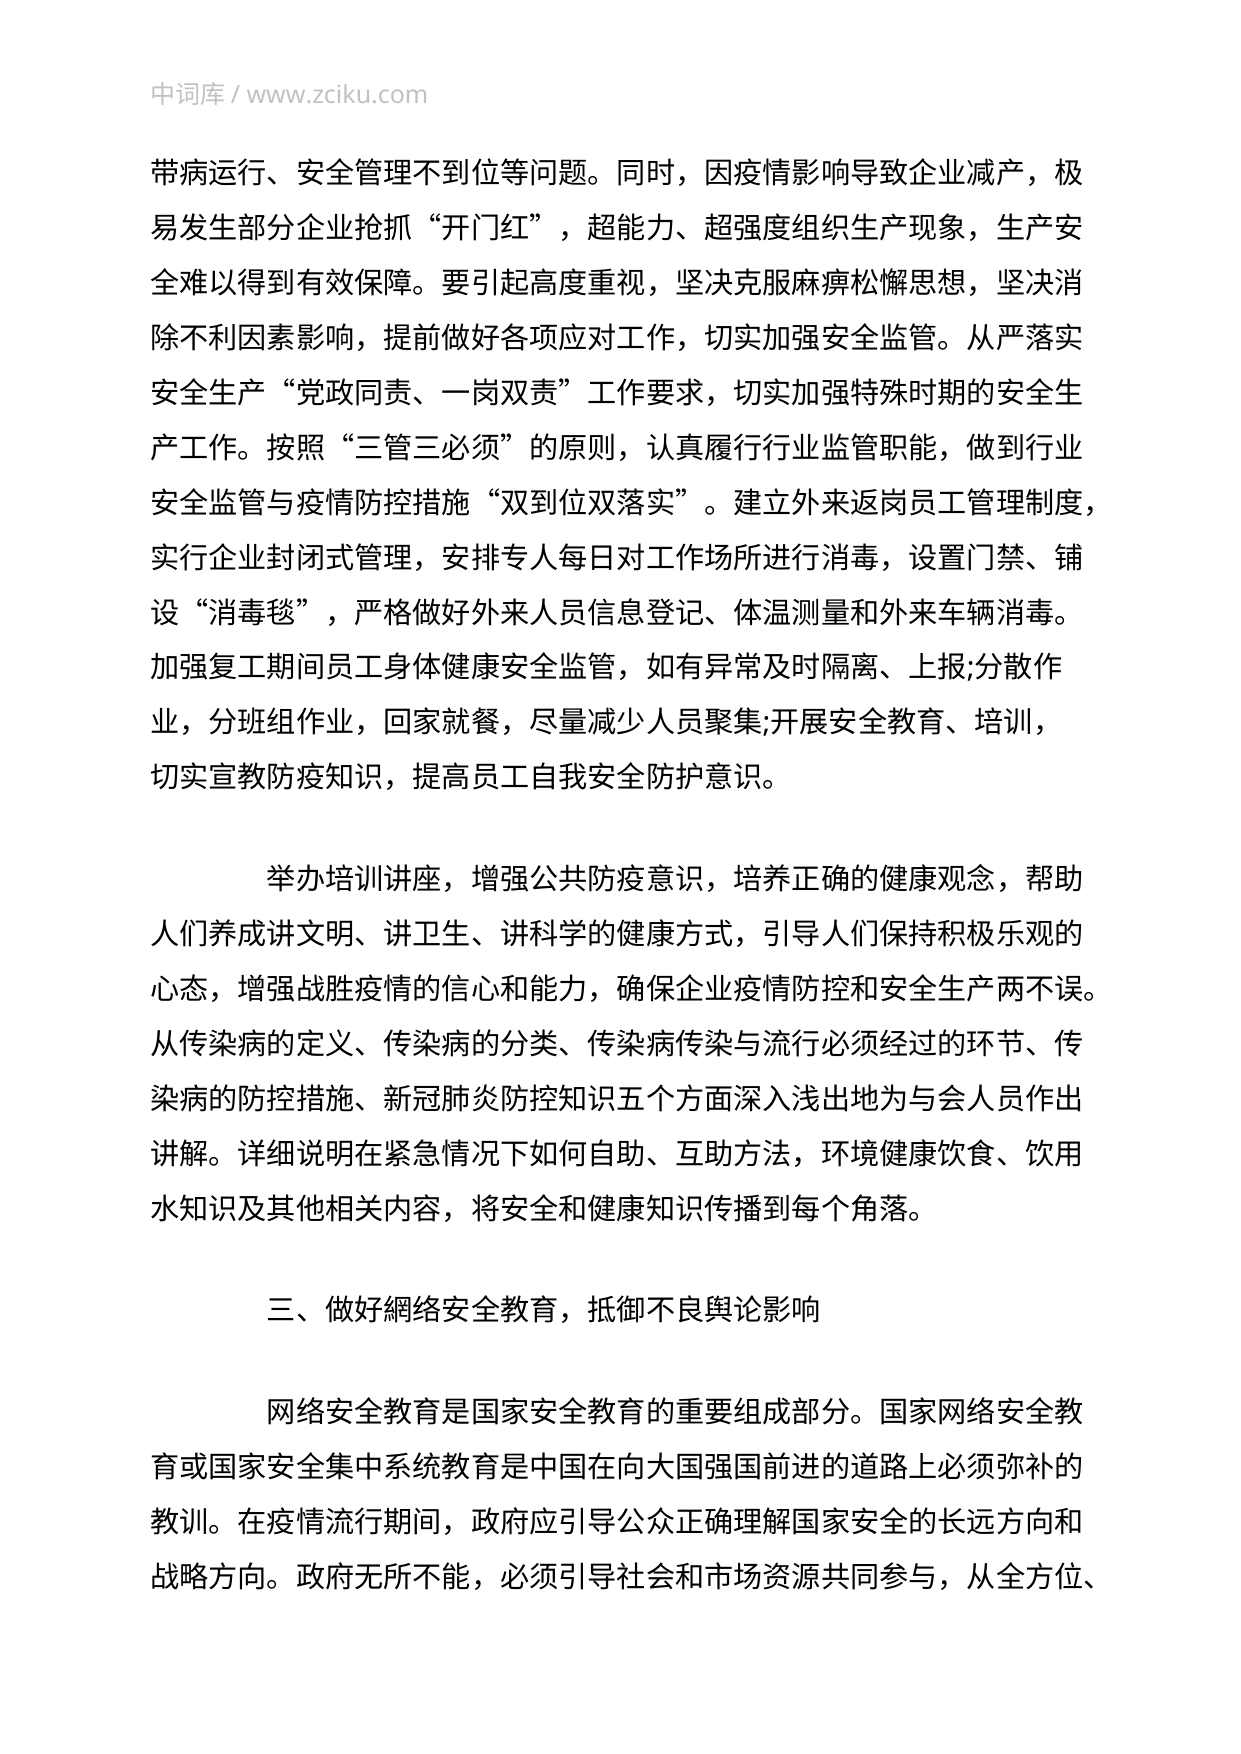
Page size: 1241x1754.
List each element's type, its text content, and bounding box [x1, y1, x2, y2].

text 举办培训讲座，增强公共防疫意识，培养正确的健康观念，帮助人们养成讲文明、讲卫生、讲科学的健康方式，引导人们保持积极乐观的心态，增强战胜疫情的信心和能力，确保企业疫情防控和安全生产两不误。从传染病的定义、传染病的分类、传染病传染与流行必须经过的环节、传染病的防控措施、新冠肺炎防控知识五个方面深入浅出地为与会人员作出讲解。详细说明在紧急情况下如何自助、互助方法，环境健康饮食、饮用水知识及其他相关内容，将安全和健康知识传播到每个角落。 [150, 856, 1090, 1227]
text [150, 1389, 1090, 1596]
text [150, 150, 1090, 796]
text 三、做好網络安全教育，抵御不良舆论影响 [150, 1287, 1090, 1329]
